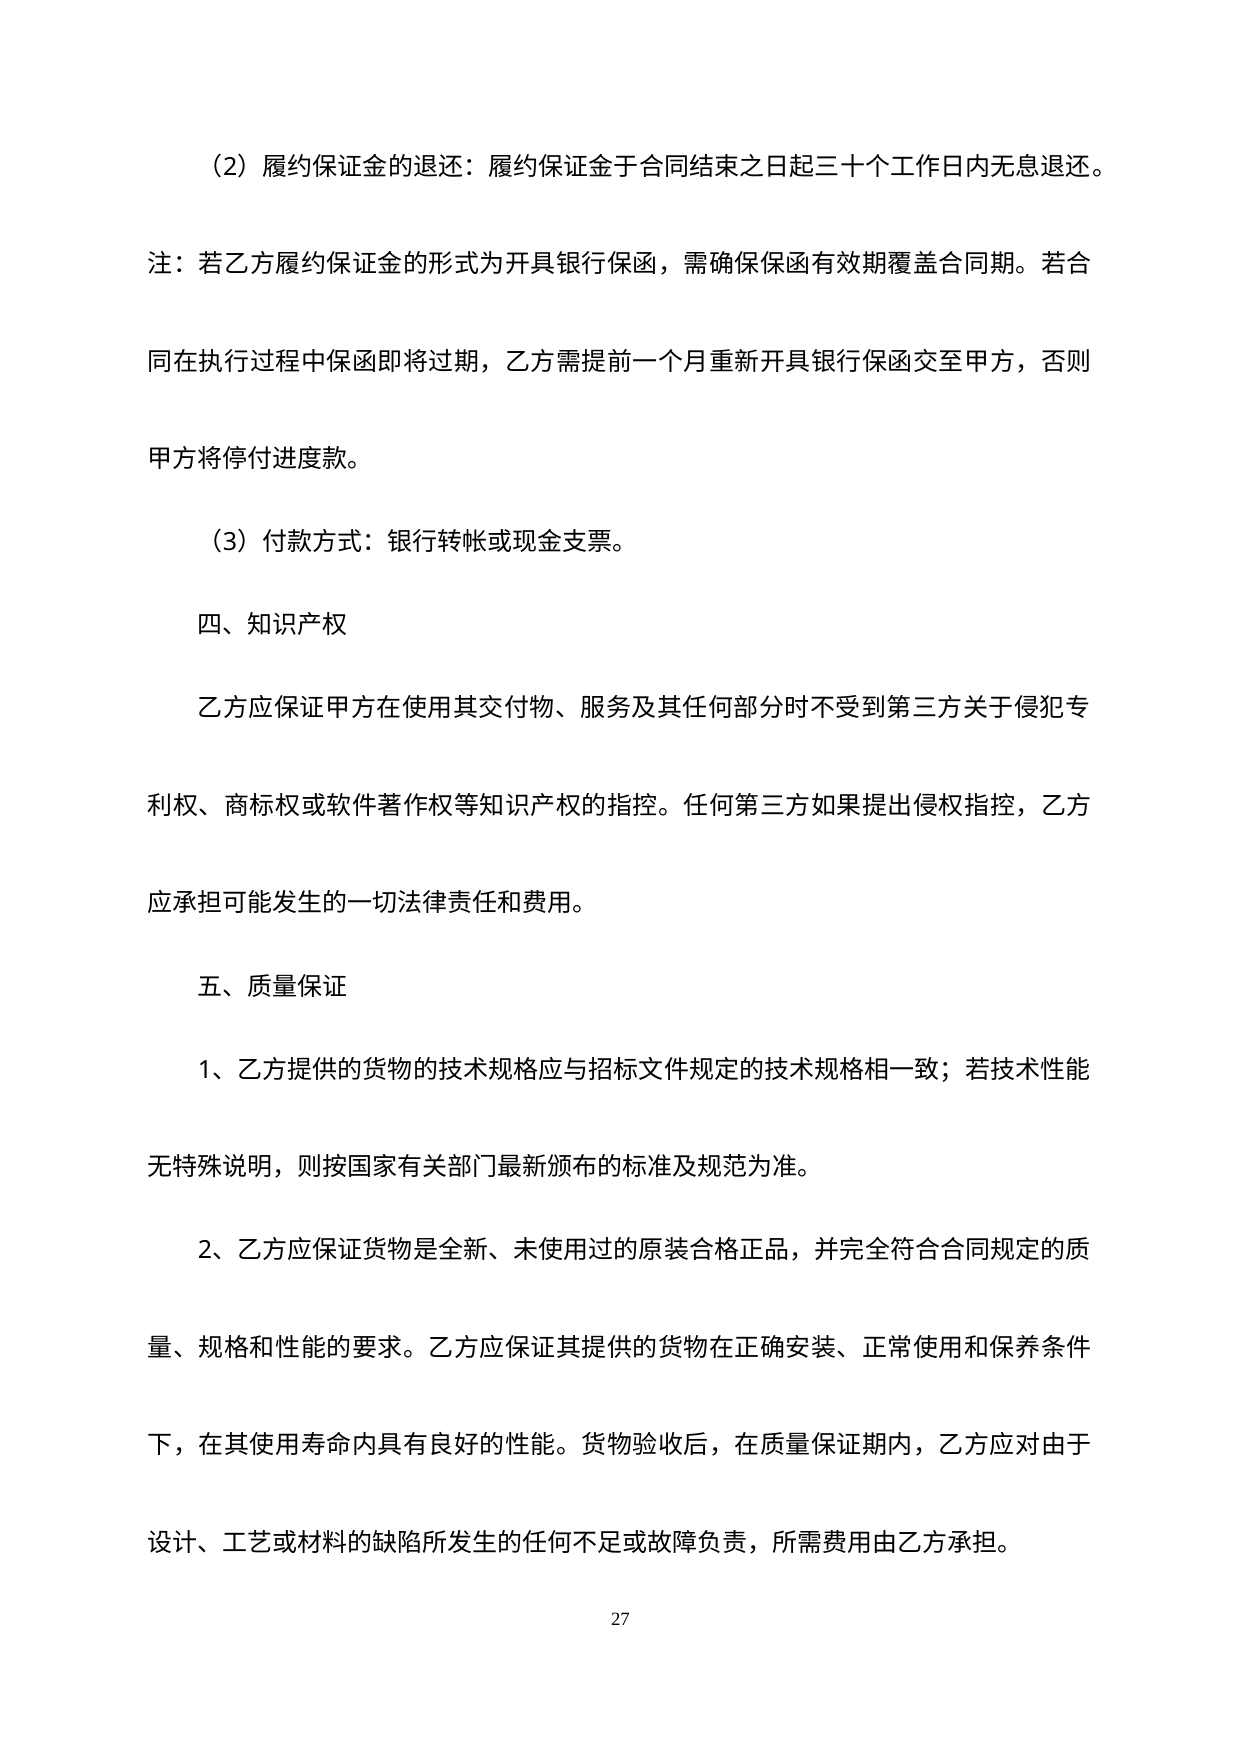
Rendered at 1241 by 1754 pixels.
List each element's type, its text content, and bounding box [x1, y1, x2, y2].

text 四、知识产权 [148, 590, 1092, 655]
text 乙方应保证甲方在使用其交付物、服务及其任何部分时不受到第三方关于侵犯专利权、商标权或软件著作权等知识产权的指控。任何第三方如果提出侵权指控，乙方应承担可能发生的一切法律责任和费用。 [148, 673, 1092, 933]
text 1、乙方提供的货物的技术规格应与招标文件规定的技术规格相一致；若技术性能无特殊说明，则按国家有关部门最新颁布的标准及规范为准。 [148, 1035, 1092, 1197]
text 五、质量保证 [148, 952, 1092, 1017]
text （3）付款方式：银行转帐或现金支票。 [148, 507, 1092, 572]
text （2）履约保证金的退还：履约保证金于合同结束之日起三十个工作日内无息退还。注：若乙方履约保证金的形式为开具银行保函，需确保保函有效期覆盖合同期。若合同在执行过程中保函即将过期，乙方需提前一个月重新开具银行保函交至甲方，否则甲方将停付进度款。 [148, 132, 1092, 489]
text 2、乙方应保证货物是全新、未使用过的原装合格正品，并完全符合合同规定的质量、规格和性能的要求。乙方应保证其提供的货物在正确安装、正常使用和保养条件下，在其使用寿命内具有良好的性能。货物验收后，在质量保证期内，乙方应对由于设计、工艺或材料的缺陷所发生的任何不足或故障负责，所需费用由乙方承担。 [148, 1215, 1092, 1573]
